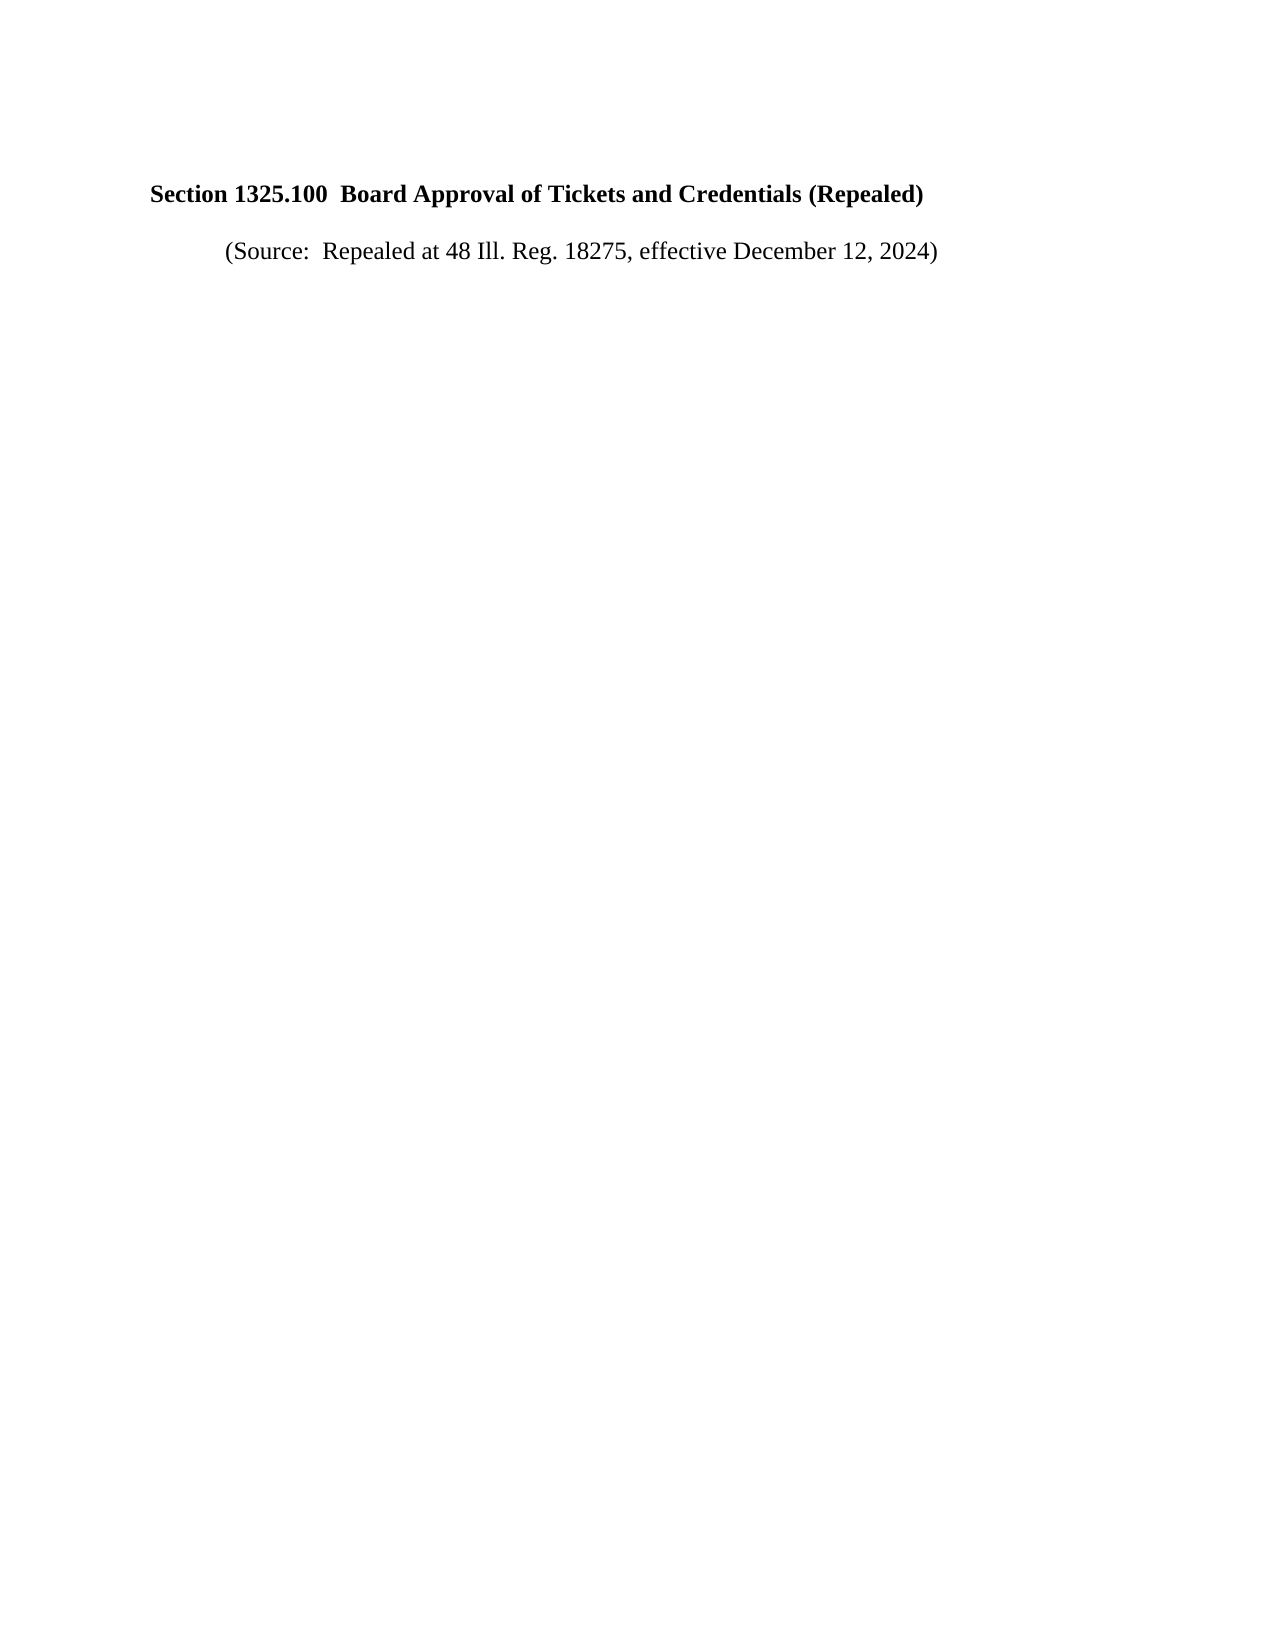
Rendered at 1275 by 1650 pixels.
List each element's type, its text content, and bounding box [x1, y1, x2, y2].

text (Source: Repealed at 48 Ill. Reg. 18275, effective December 12, 2024) [150, 236, 1125, 265]
text Section 1325.100 Board Approval of Tickets and Credentials (Repealed) [150, 179, 1125, 207]
